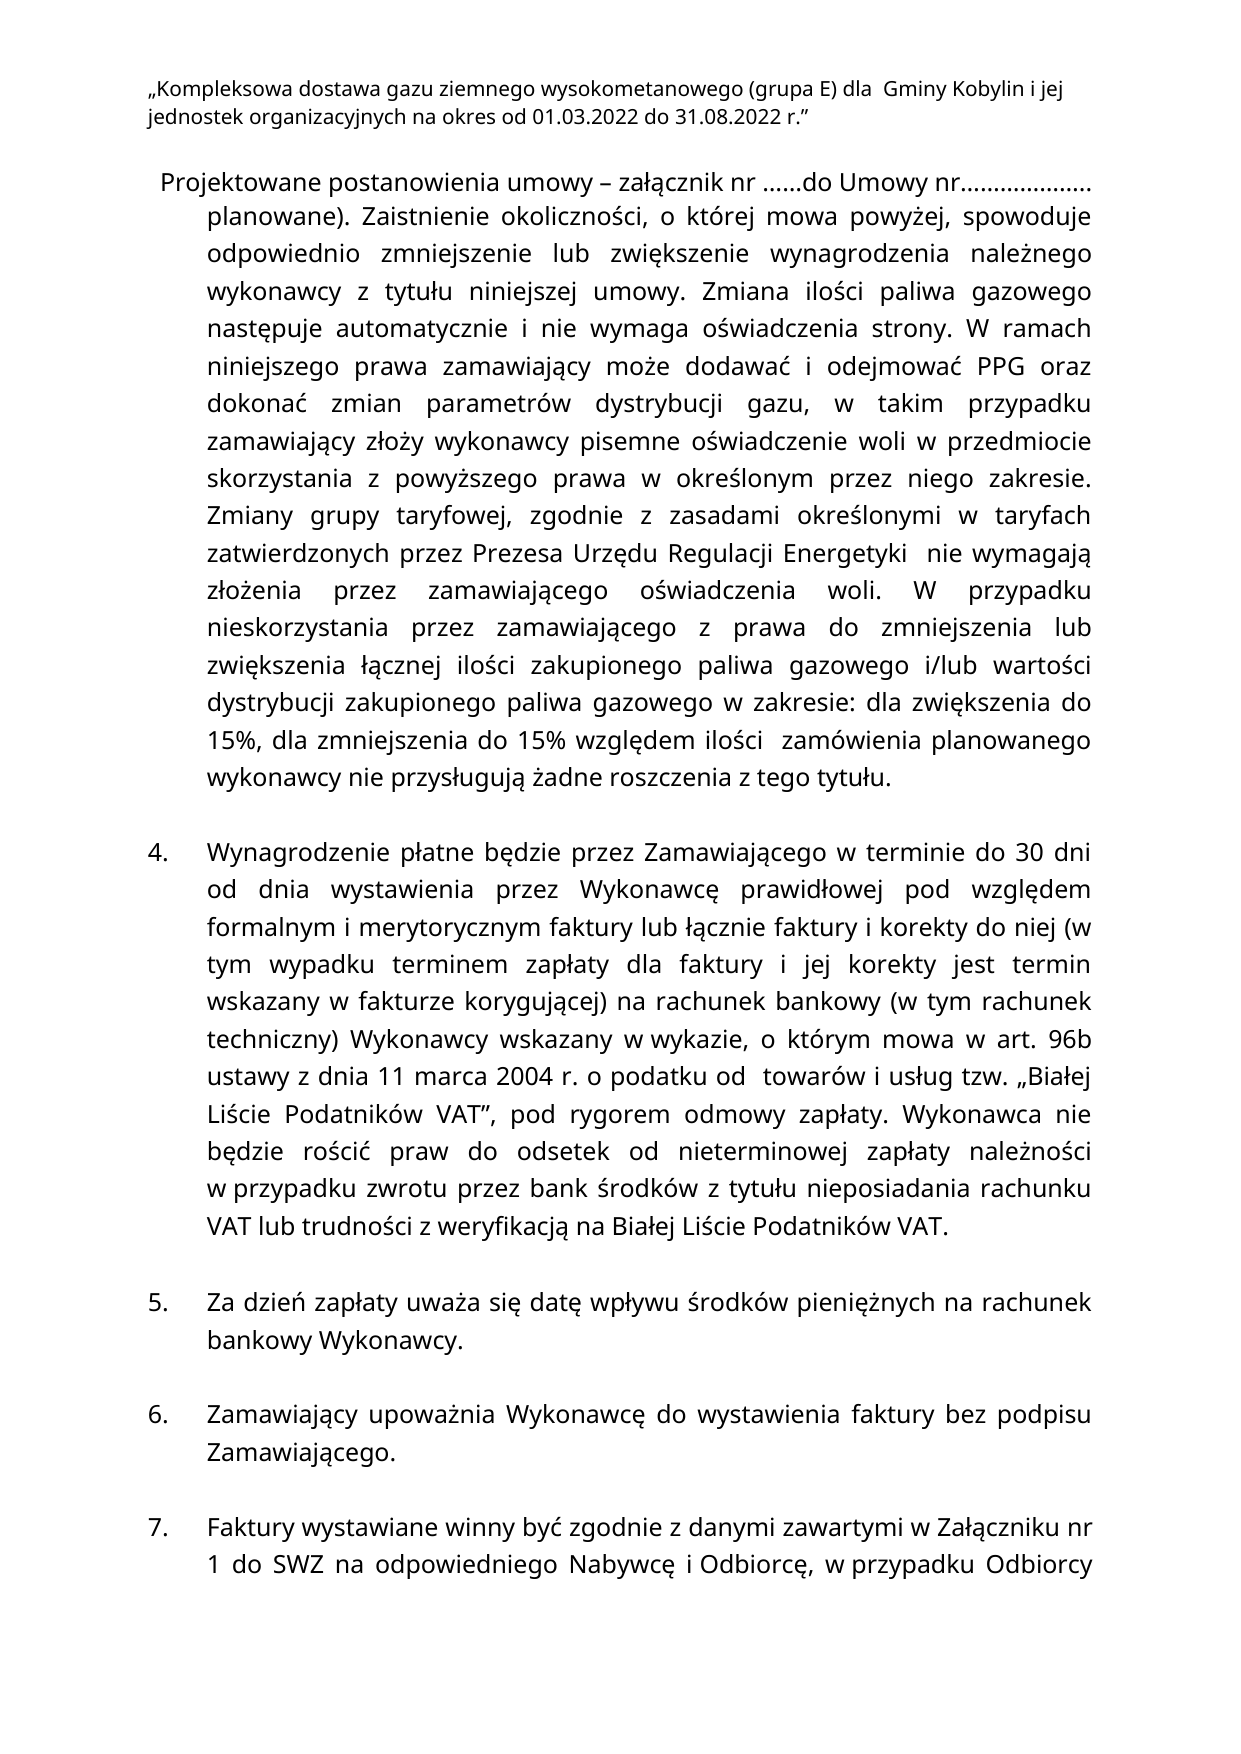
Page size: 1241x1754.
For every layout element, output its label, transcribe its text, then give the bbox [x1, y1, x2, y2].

list Wynagrodzenie płatne będzie przez Zamawiającego w terminie do 30 dni od dnia wystawienia przez Wykonawcę prawidłowej pod względem formalnym i merytorycznym faktury lub łącznie faktury i korekty do niej (w tym wypadku terminem zapłaty dla faktury i jej korekty jest termin wskazany w fakturze korygującej) na rachunek bankowy (w tym rachunek techniczny) Wykonawcy wskazany w wykazie, o którym mowa w art. 96b ustawy z dnia 11 marca 2004 r. o podatku od towarów i usług tzw. „Białej Liście Podatników VAT”, pod rygorem odmowy zapłaty. Wykonawca nie będzie rościć praw do odsetek od nieterminowej zapłaty należności w przypadku zwrotu przez bank środków z tytułu nieposiadania rachunku VAT lub trudności z weryfikacją na Białej Liście Podatników VAT. [148, 834, 1093, 1242]
list Zamawiający upoważnia Wykonawcę do wystawienia faktury bez podpisu Zamawiającego. [148, 1397, 1093, 1469]
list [148, 1509, 1093, 1581]
list Za dzień zapłaty uważa się datę wpływu środków pieniężnych na rachunek bankowy Wykonawcy. [148, 1285, 1093, 1356]
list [148, 199, 1093, 794]
